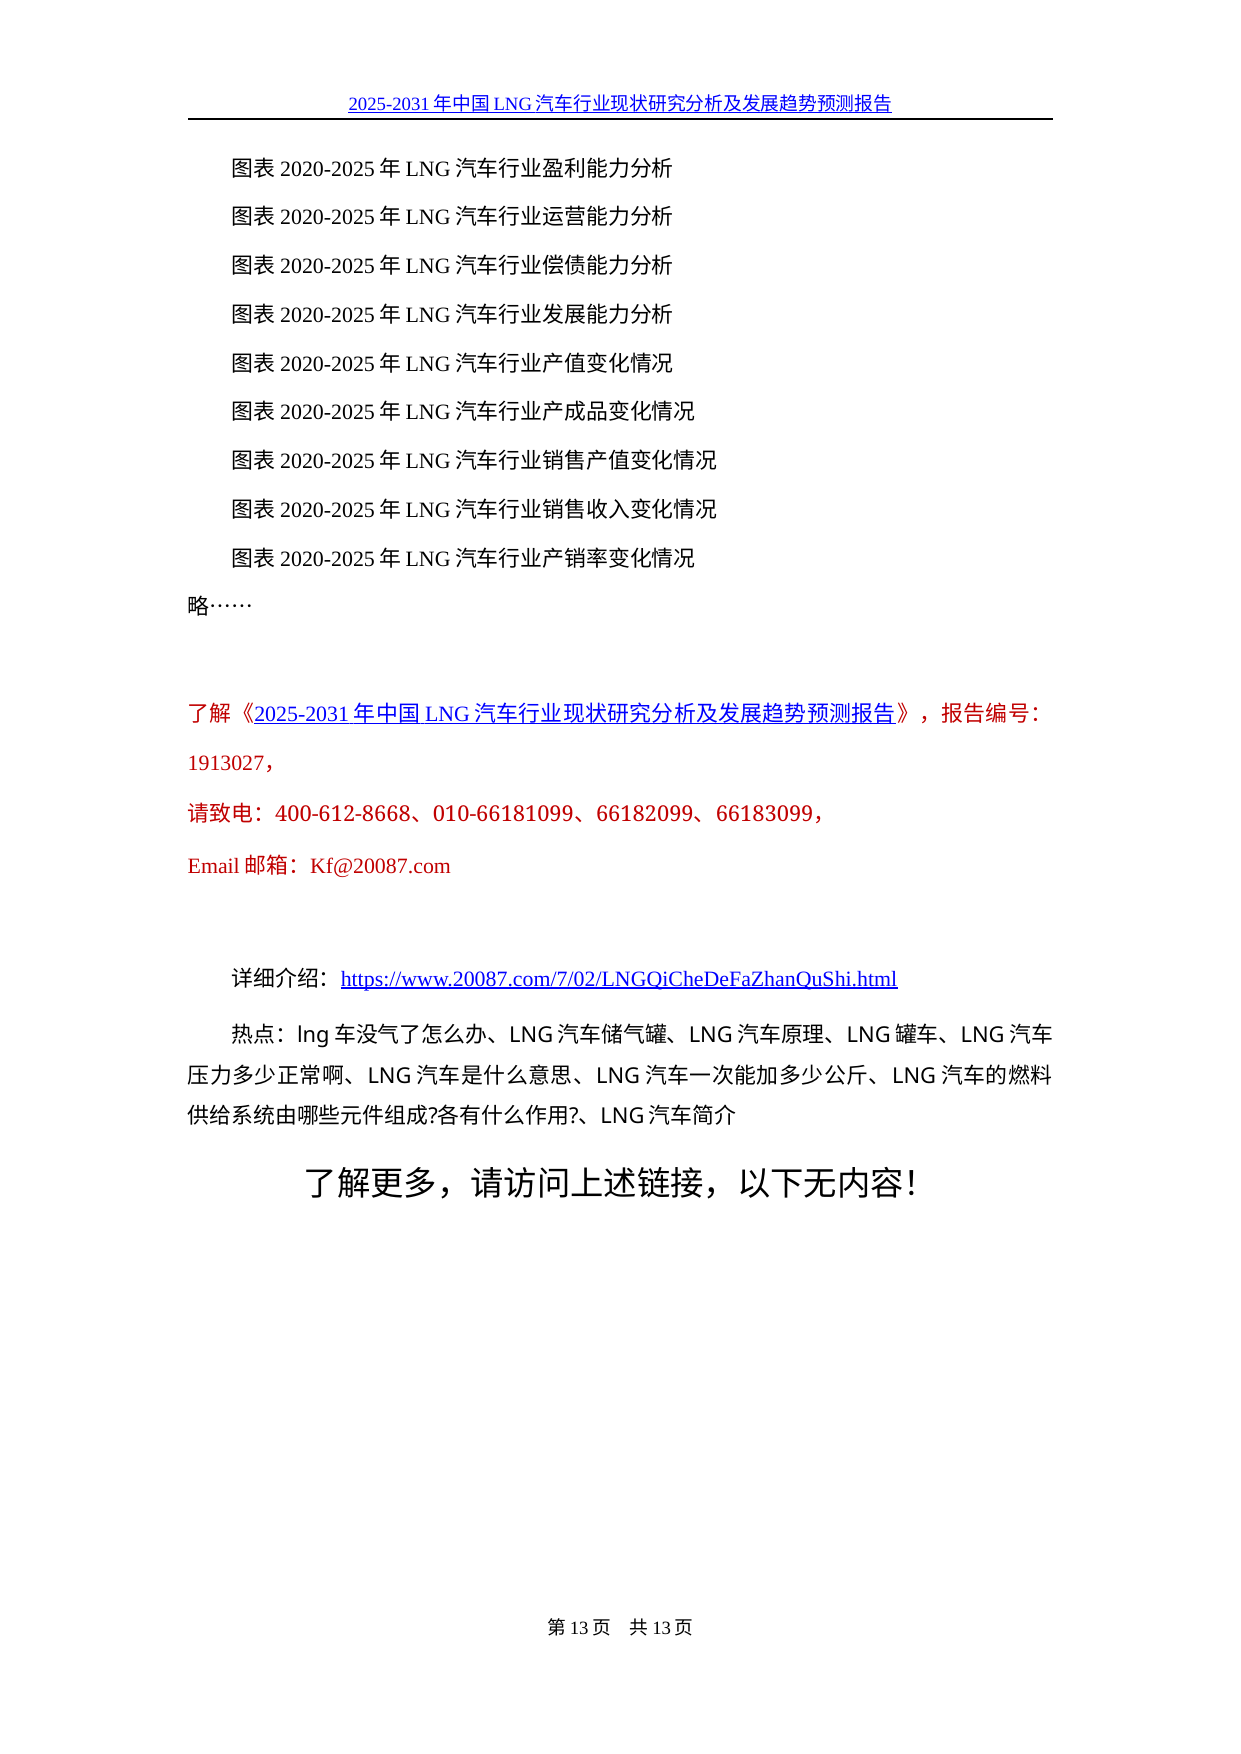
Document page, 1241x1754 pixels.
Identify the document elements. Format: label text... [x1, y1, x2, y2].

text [187, 150, 1053, 621]
text 了解《2025-2031年中国LNG汽车行业现状研究分析及发展趋势预测报告》，报告编号：1913027， [187, 695, 1053, 777]
text 热点：lng车没气了怎么办、LNG汽车储气罐、LNG汽车原理、LNG罐车、LNG汽车压力多少正常啊、LNG汽车是什么意思、LNG汽车一次能加多少公斤、LNG汽车的燃料供给系统由哪些元件组成?各有什么作用?、LNG汽车简介 [187, 1017, 1053, 1131]
text 详细介绍：https://www.20087.com/7/02/LNGQiCheDeFaZhanQuShi.html [187, 960, 1053, 993]
text Email邮箱：Kf@20087.com [187, 847, 1053, 880]
title 了解更多，请访问上述链接，以下无内容！ [187, 1148, 1053, 1213]
text 请致电：400-612-8668、010-66181099、66182099、66183099， [187, 796, 1053, 828]
